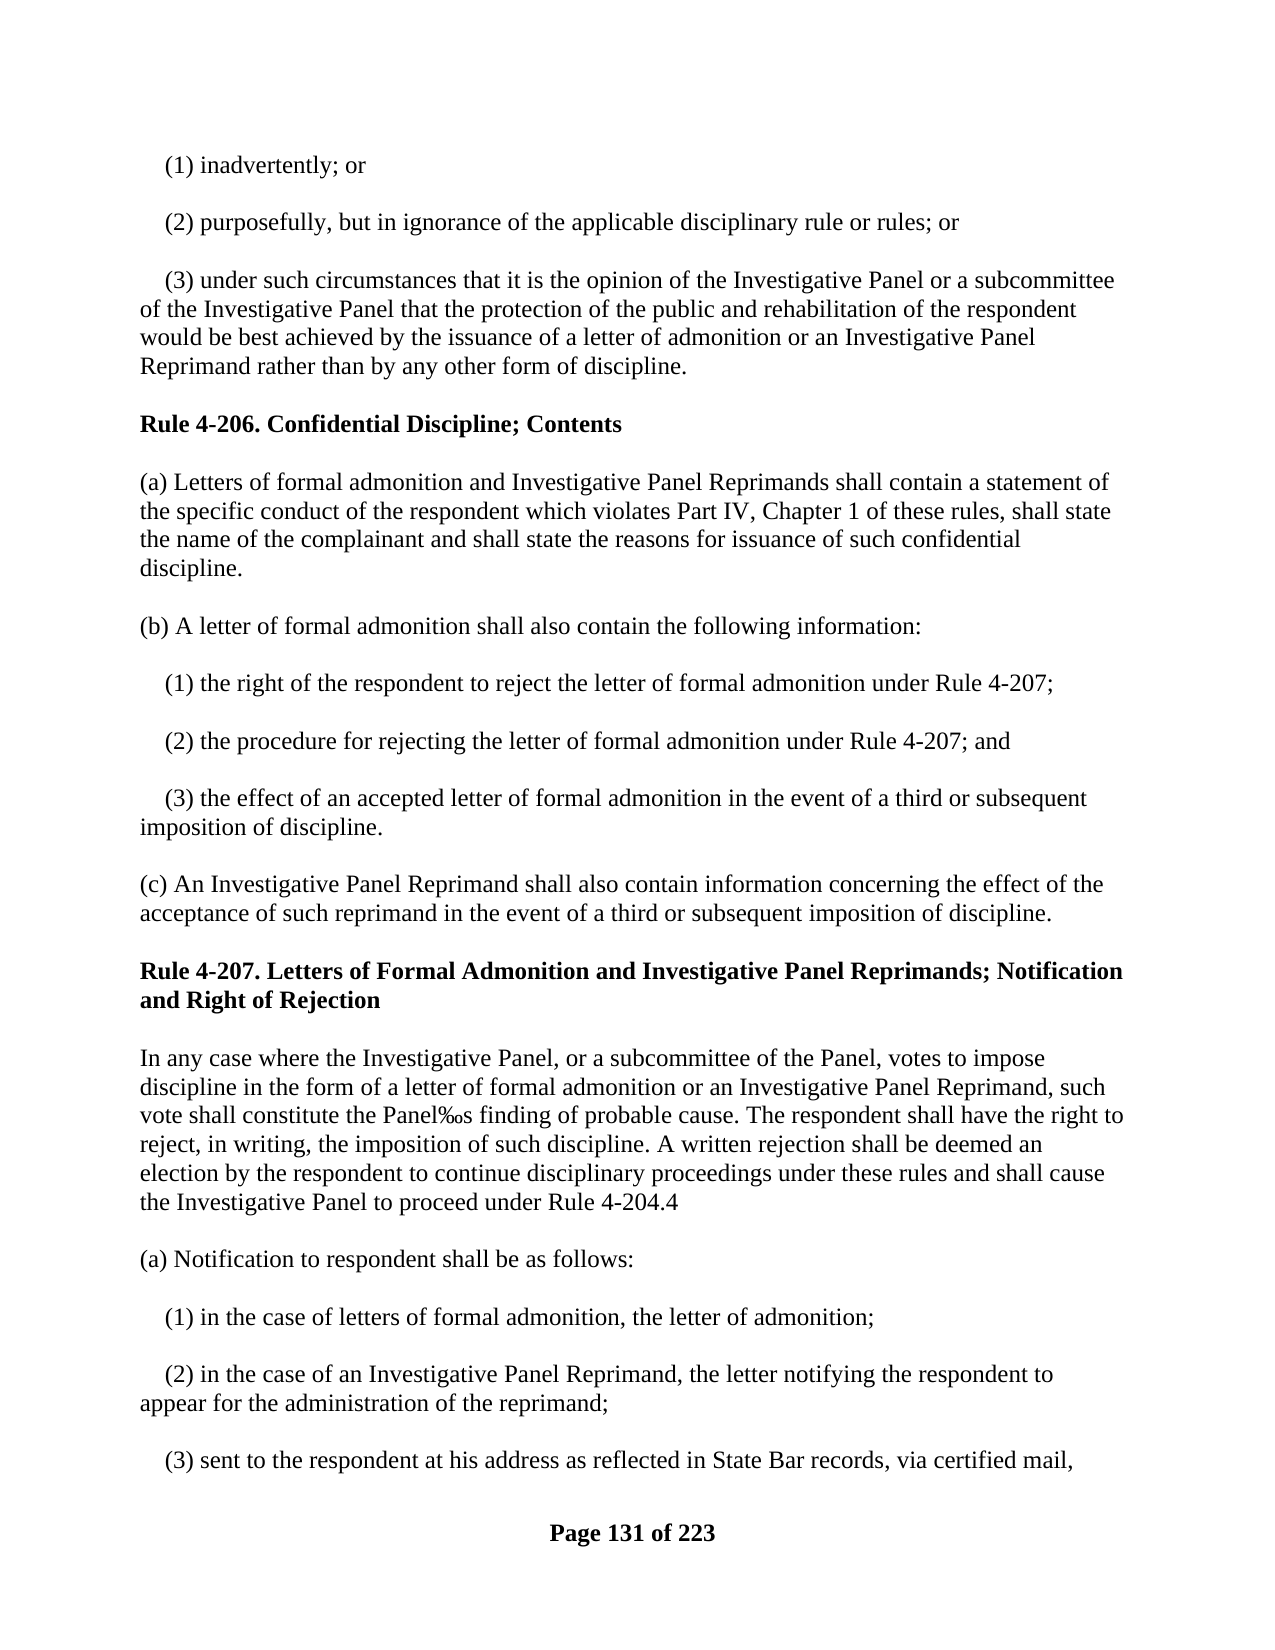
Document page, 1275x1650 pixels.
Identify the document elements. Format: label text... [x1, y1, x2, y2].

text Rule 4-206. Confidential Discipline; Contents [139, 409, 1125, 438]
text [139, 1043, 1125, 1474]
text Rule 4-207. Letters of Formal Admonition and Investigative Panel Reprimands; Notification and Right of Rejection [139, 956, 1125, 1014]
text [139, 150, 1125, 380]
text (a) Letters of formal admonition and Investigative Panel Reprimands shall contain a statement of the specific conduct of the respondent which violates Part IV, Chapter 1 of these rules, shall state the name of the complainant and shall state the reasons for issuance of such confidential discipline. (b) A letter of formal admonition shall also contain the following information: (1) the right of the respondent to reject the letter of formal admonition under Rule 4-207; (2) the procedure for rejecting the letter of formal admonition under Rule 4-207; and (3) the effect of an accepted letter of formal admonition in the event of a third or subsequent imposition of discipline. (c) An Investigative Panel Reprimand shall also contain information concerning the effect of the acceptance of such reprimand in the event of a third or subsequent imposition of discipline. [139, 467, 1125, 927]
